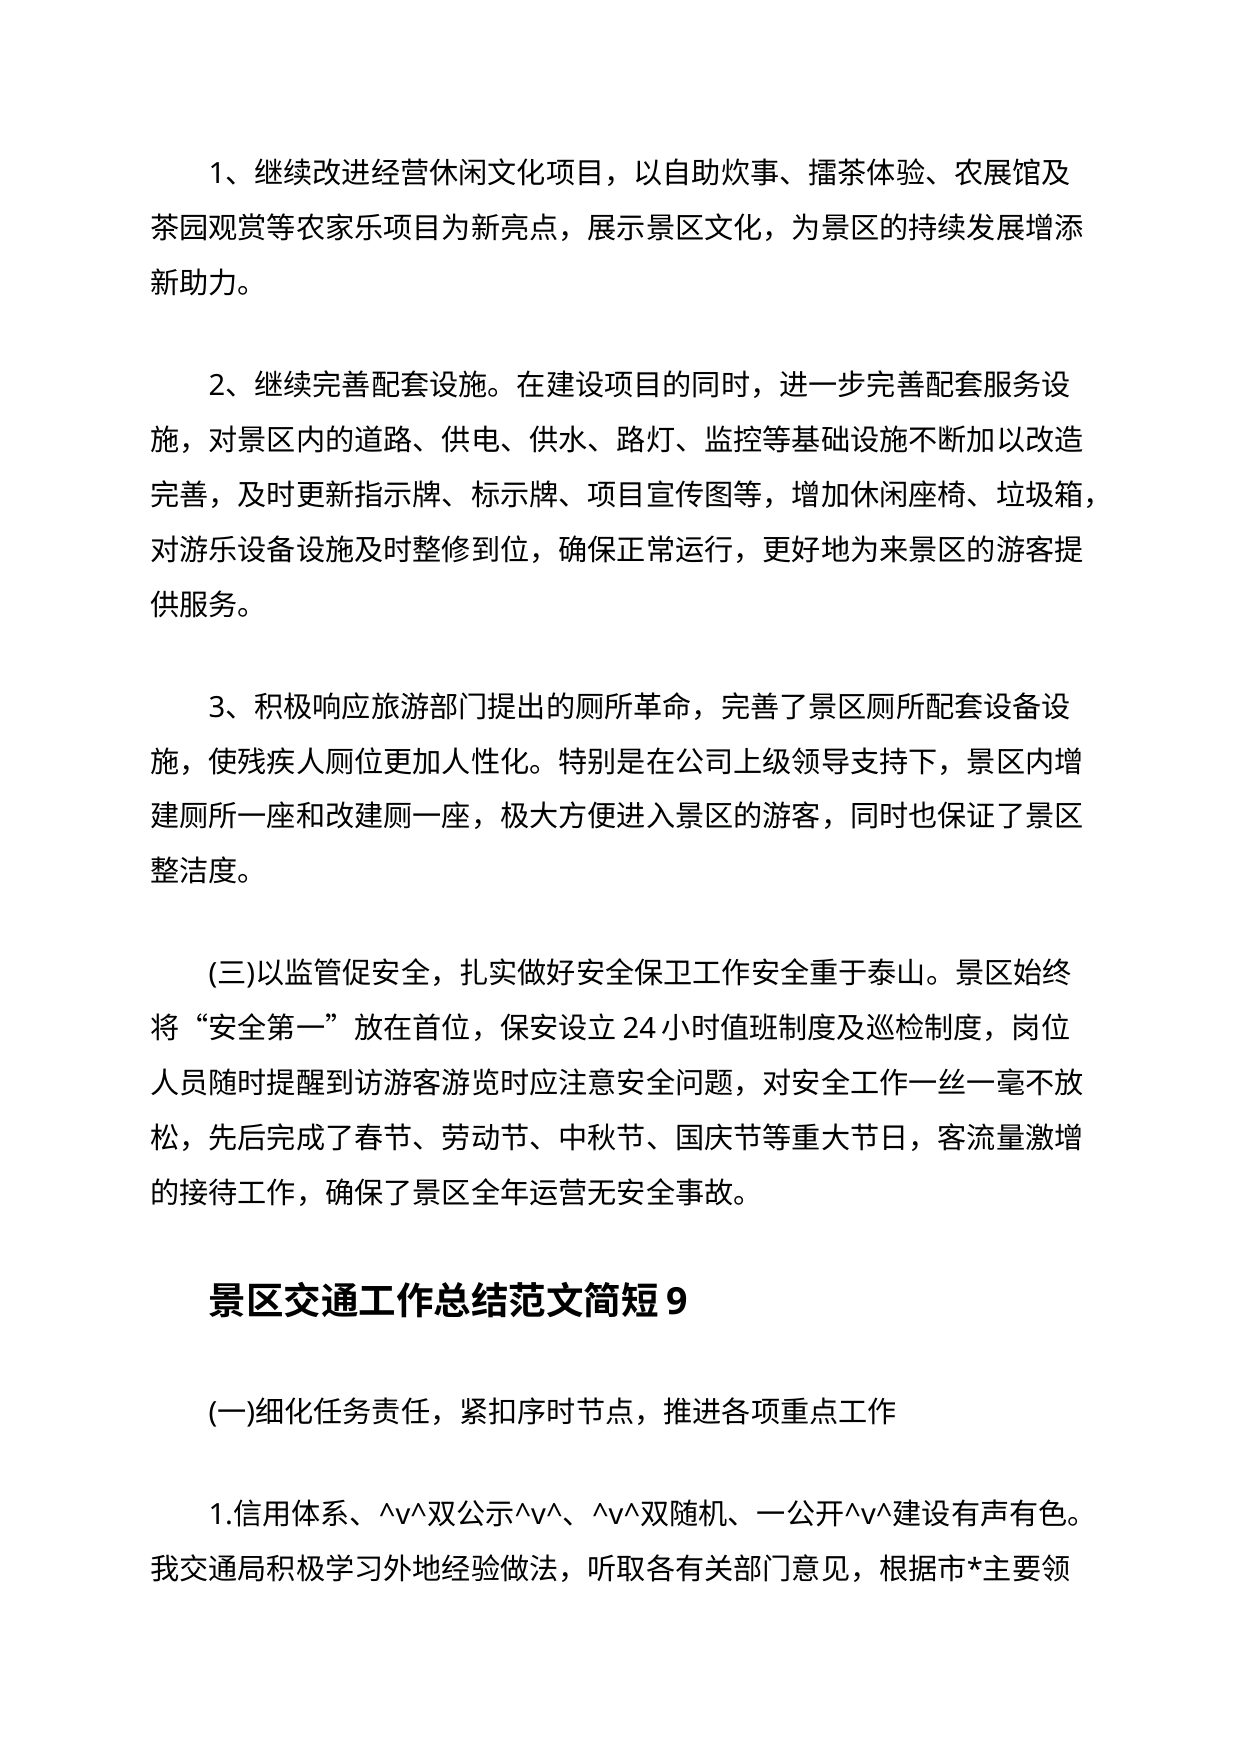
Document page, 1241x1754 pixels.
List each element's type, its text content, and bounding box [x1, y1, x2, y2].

text 3、积极响应旅游部门提出的厕所革命，完善了景区厕所配套设备设施，使残疾人厕位更加人性化。特别是在公司上级领导支持下，景区内增建厕所一座和改建厕一座，极大方便进入景区的游客，同时也保证了景区整洁度。 [150, 683, 1090, 890]
text 1、继续改进经营休闲文化项目，以自助炊事、擂茶体验、农展馆及茶园观赏等农家乐项目为新亮点，展示景区文化，为景区的持续发展增添新助力。 [150, 150, 1090, 302]
text (三)以监管促安全，扎实做好安全保卫工作安全重于泰山。景区始终将“安全第一”放在首位，保安设立24小时值班制度及巡检制度，岗位人员随时提醒到访游客游览时应注意安全问题，对安全工作一丝一毫不放松，先后完成了春节、劳动节、中秋节、国庆节等重大节日，客流量激增的接待工作，确保了景区全年运营无安全事故。 [150, 950, 1090, 1212]
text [150, 1491, 1090, 1588]
text (一)细化任务责任，紧扣序时节点，推进各项重点工作 [150, 1389, 1090, 1431]
text 景区交通工作总结范文简短9 [150, 1271, 1090, 1326]
text 2、继续完善配套设施。在建设项目的同时，进一步完善配套服务设施，对景区内的道路、供电、供水、路灯、监控等基础设施不断加以改造完善，及时更新指示牌、标示牌、项目宣传图等，增加休闲座椅、垃圾箱，对游乐设备设施及时整修到位，确保正常运行，更好地为来景区的游客提供服务。 [150, 362, 1090, 624]
